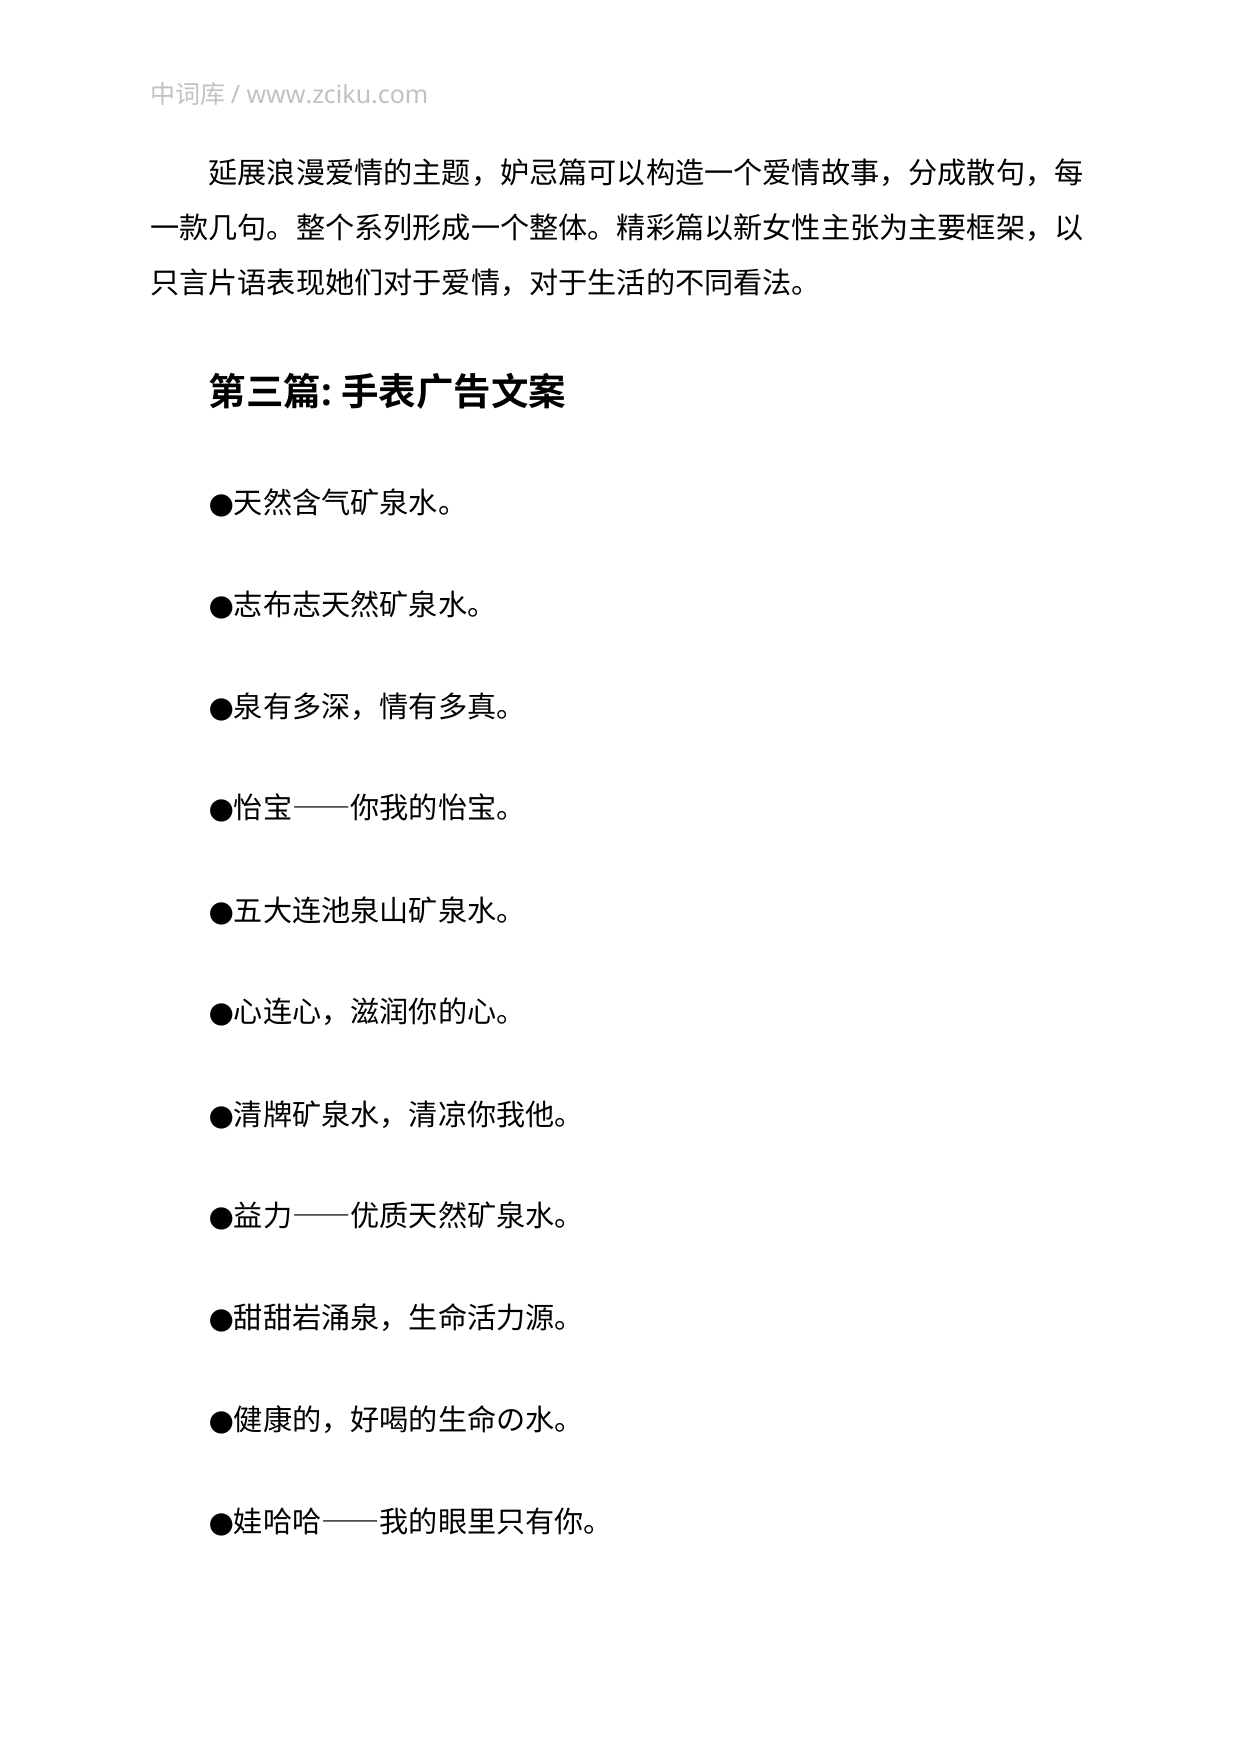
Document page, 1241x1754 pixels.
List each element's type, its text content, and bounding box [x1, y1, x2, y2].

text ●健康的，好喝的生命の水。 [150, 1397, 1090, 1439]
text ●清牌矿泉水，清凉你我他。 [150, 1091, 1090, 1133]
text 延展浪漫爱情的主题，妒忌篇可以构造一个爱情故事，分成散句，每一款几句。整个系列形成一个整体。精彩篇以新女性主张为主要框架，以只言片语表现她们对于爱情，对于生活的不同看法。 [150, 150, 1090, 302]
text ●五大连池泉山矿泉水。 [150, 887, 1090, 929]
text ●泉有多深，情有多真。 [150, 683, 1090, 726]
text ●怡宝——你我的怡宝。 [150, 785, 1090, 827]
text ●益力——优质天然矿泉水。 [150, 1193, 1090, 1235]
text ●甜甜岩涌泉，生命活力源。 [150, 1295, 1090, 1337]
text ●心连心，滋润你的心。 [150, 989, 1090, 1031]
text ●娃哈哈——我的眼里只有你。 [150, 1499, 1090, 1541]
text 第三篇: 手表广告文案 [150, 362, 1090, 416]
text ●天然含气矿泉水。 [150, 479, 1090, 522]
text ●志布志天然矿泉水。 [150, 581, 1090, 623]
